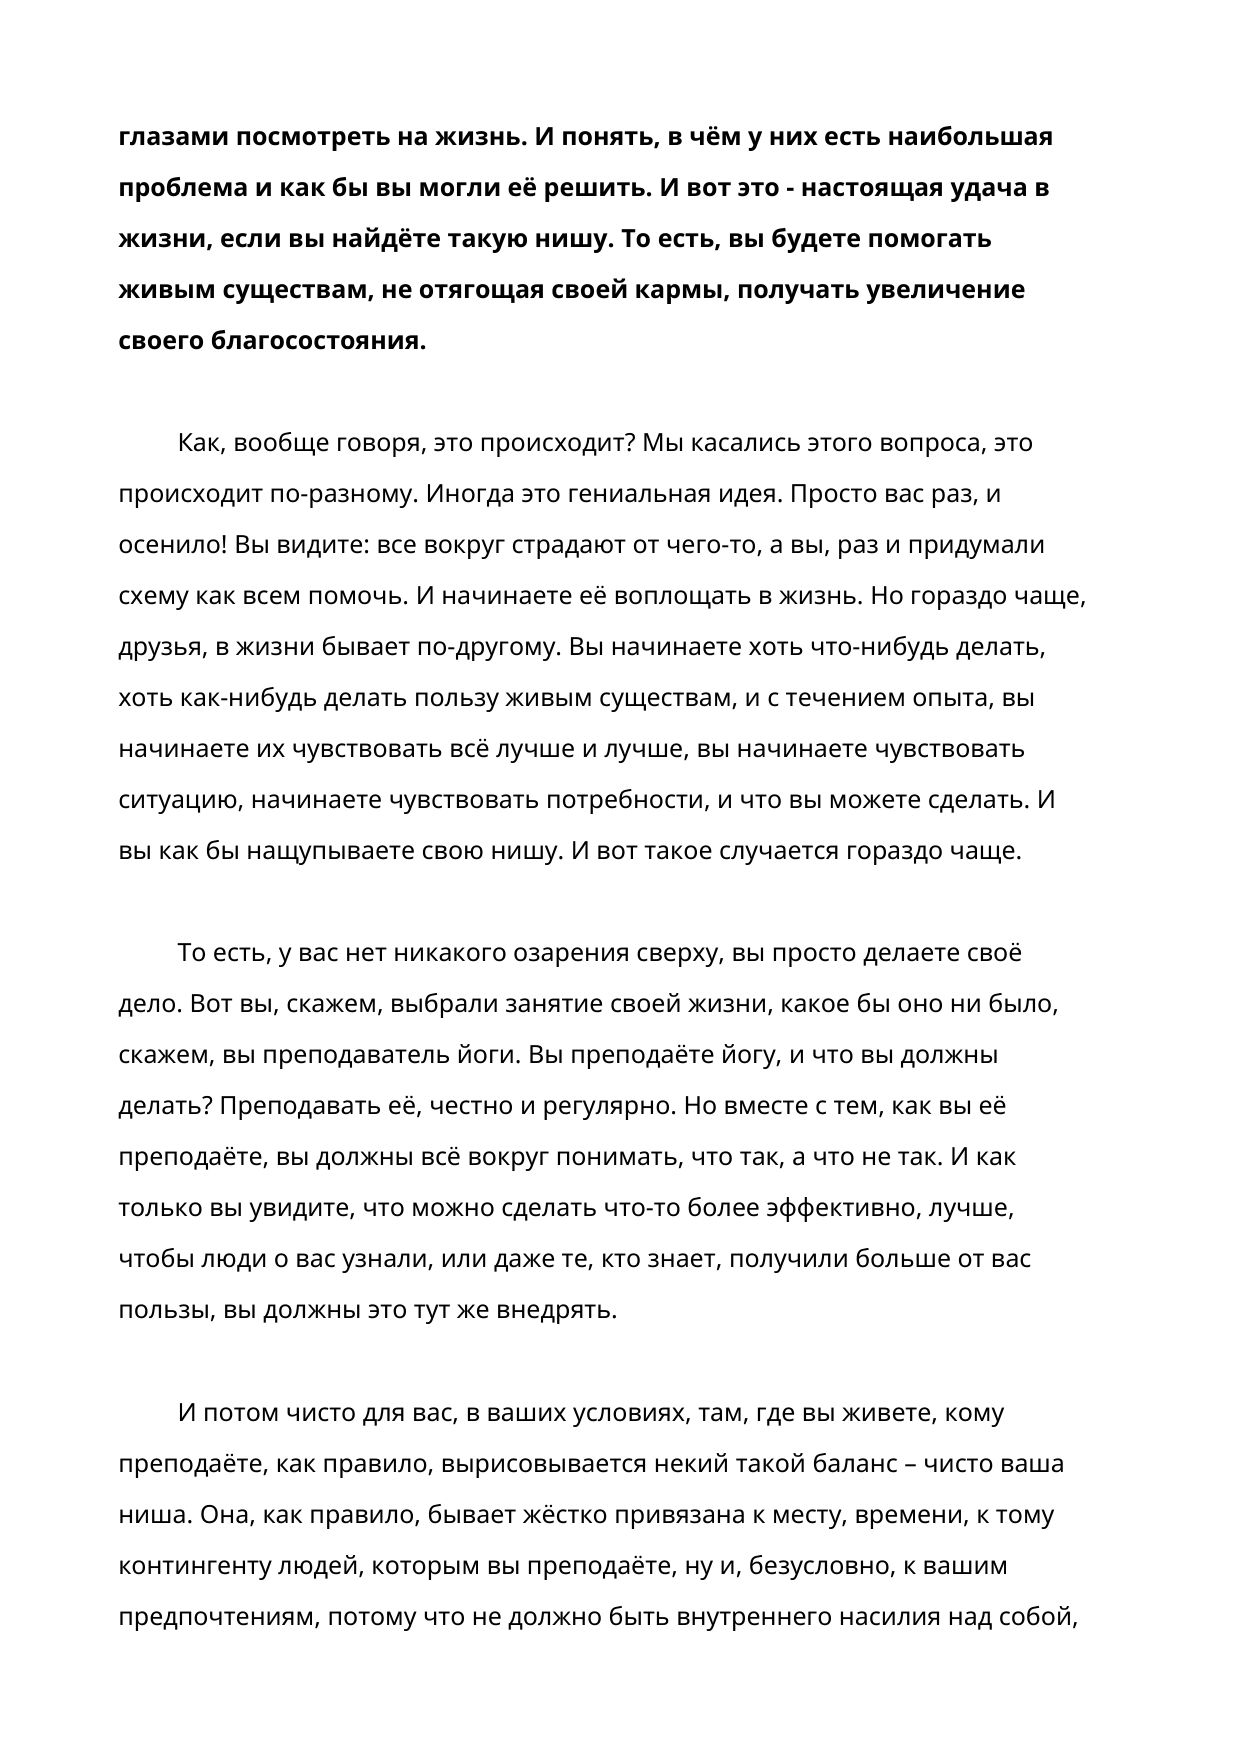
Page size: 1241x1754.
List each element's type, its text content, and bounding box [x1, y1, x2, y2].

text Как, вообще говоря, это происходит? Мы касались этого вопроса, это происходит по-разному. Иногда это гениальная идея. Просто вас раз, и осенило! Вы видите: все вокруг страдают от чего-то, а вы, раз и придумали схему как всем помочь. И начинаете её воплощать в жизнь. Но гораздо чаще, друзья, в жизни бывает по-другому. Вы начинаете хоть что-нибудь делать, хоть как-нибудь делать пользу живым существам, и с течением опыта, вы начинаете их чувствовать всё лучше и лучше, вы начинаете чувствовать ситуацию, начинаете чувствовать потребности, и что вы можете сделать. И вы как бы нащупываете свою нишу. И вот такое случается гораздо чаще. [118, 424, 1093, 867]
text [118, 1394, 1093, 1632]
text То есть, у вас нет никакого озарения сверху, вы просто делаете своё дело. Вот вы, скажем, выбрали занятие своей жизни, какое бы оно ни было, скажем, вы преподаватель йоги. Вы преподаёте йогу, и что вы должны делать? Преподавать её, честно и регулярно. Но вместе с тем, как вы её преподаёте, вы должны всё вокруг понимать, что так, а что не так. И как только вы увидите, что можно сделать что-то более эффективно, лучше, чтобы люди о вас узнали, или даже те, кто знает, получили больше от вас пользы, вы должны это тут же внедрять. [118, 935, 1093, 1326]
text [118, 118, 1093, 356]
